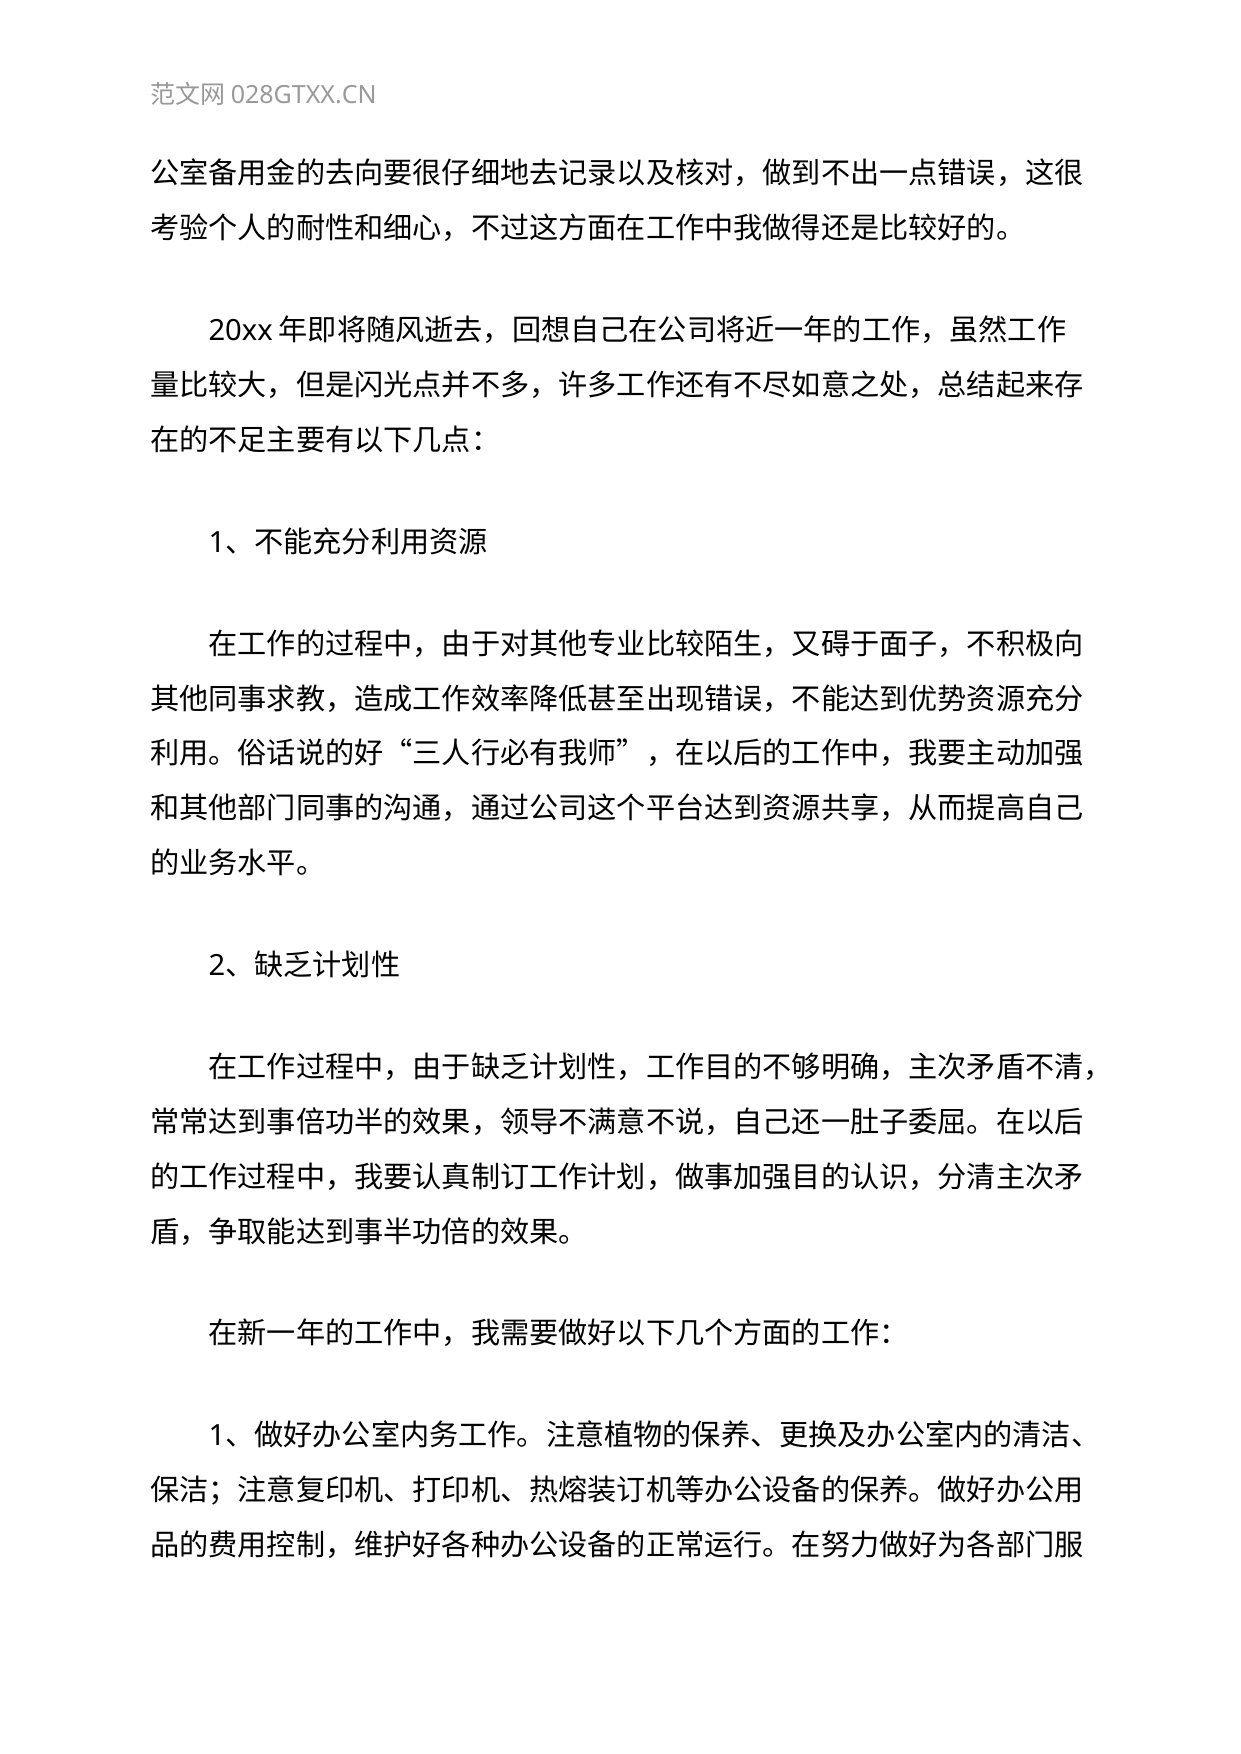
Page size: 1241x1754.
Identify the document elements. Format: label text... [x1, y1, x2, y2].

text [150, 1412, 1090, 1564]
text 在工作过程中，由于缺乏计划性，工作目的不够明确，主次矛盾不清，常常达到事倍功半的效果，领导不满意不说，自己还一肚子委屈。在以后的工作过程中，我要认真制订工作计划，做事加强目的认识，分清主次矛盾，争取能达到事半功倍的效果。 [150, 1044, 1090, 1251]
text 在新一年的工作中，我需要做好以下几个方面的工作： [150, 1310, 1090, 1352]
text 2、缺乏计划性 [150, 942, 1090, 984]
text 1、不能充分利用资源 [150, 518, 1090, 561]
text 20xx年即将随风逝去，回想自己在公司将近一年的工作，虽然工作量比较大，但是闪光点并不多，许多工作还有不尽如意之处，总结起来存在的不足主要有以下几点： [150, 307, 1090, 459]
text 在工作的过程中，由于对其他专业比较陌生，又碍于面子，不积极向其他同事求教，造成工作效率降低甚至出现错误，不能达到优势资源充分利用。俗话说的好“三人行必有我师”，在以后的工作中，我要主动加强和其他部门同事的沟通，通过公司这个平台达到资源共享，从而提高自己的业务水平。 [150, 620, 1090, 882]
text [150, 150, 1090, 247]
